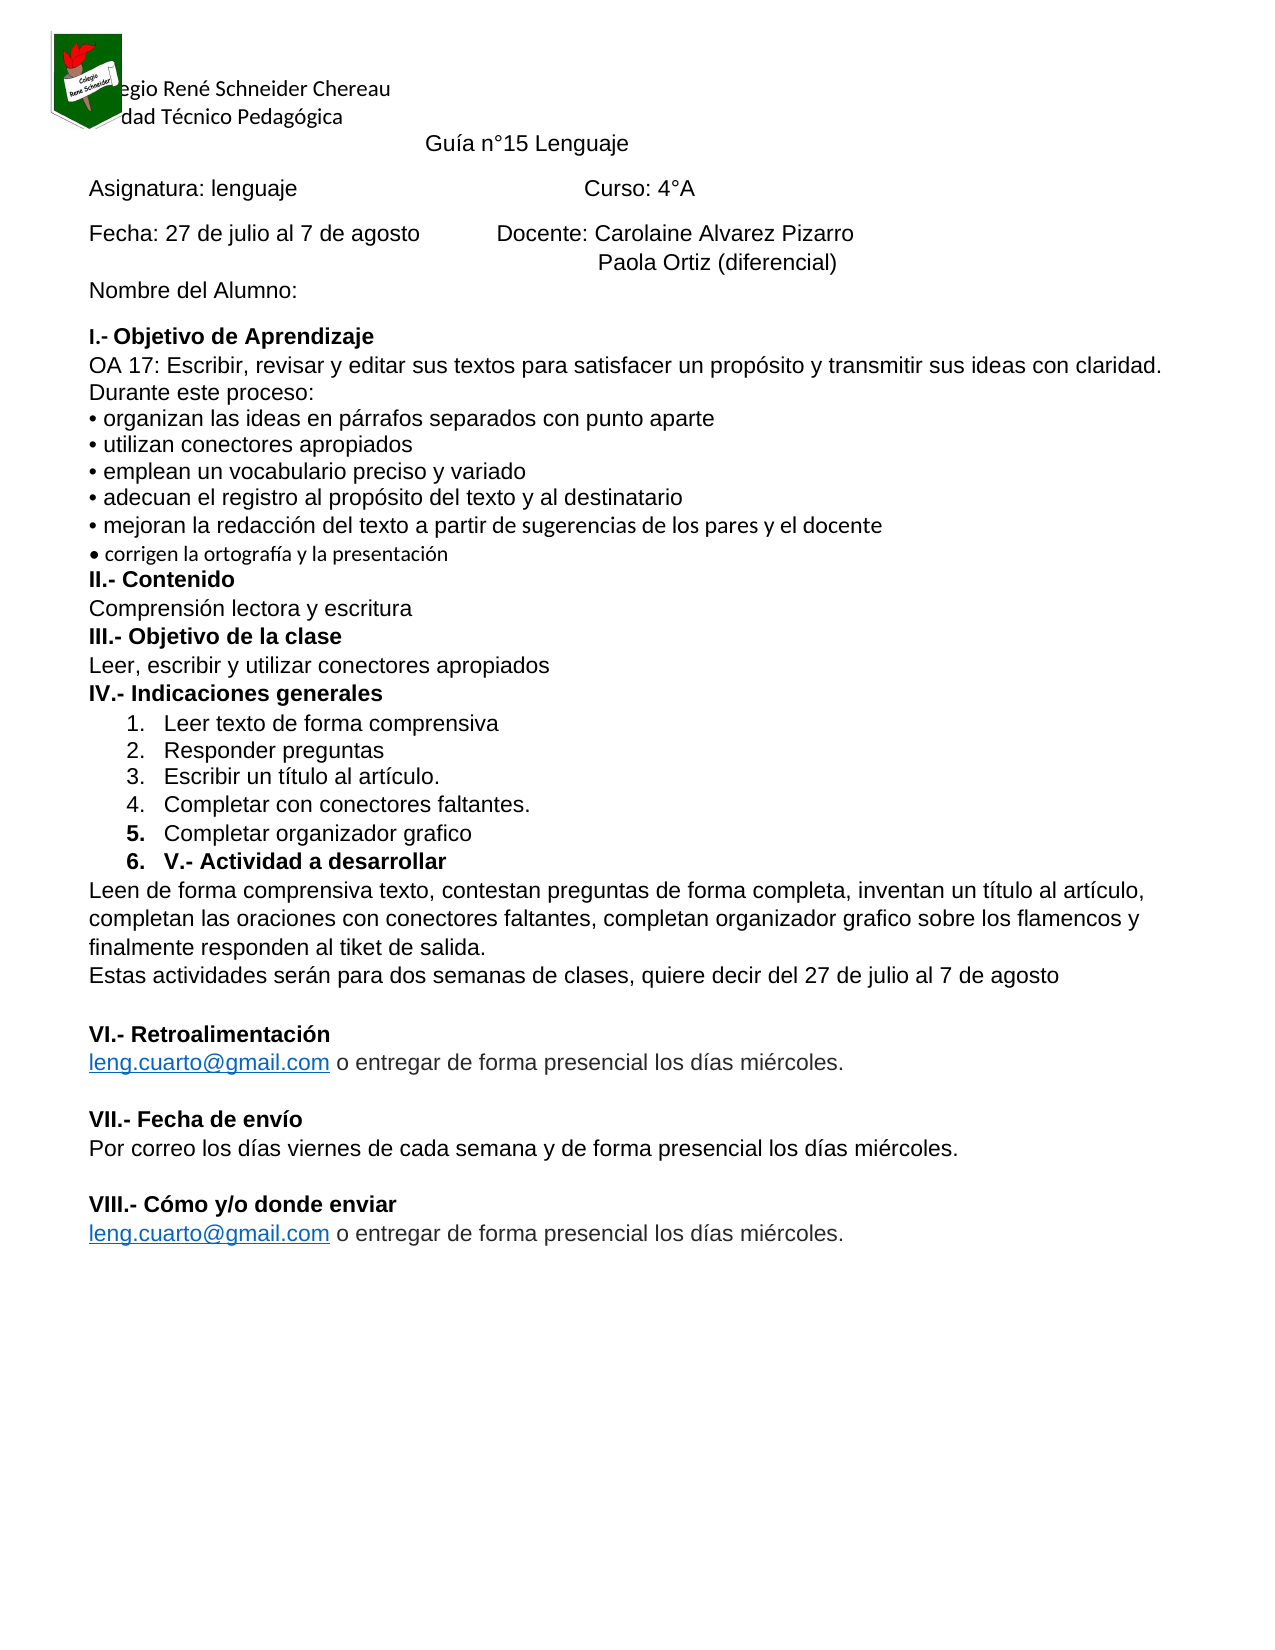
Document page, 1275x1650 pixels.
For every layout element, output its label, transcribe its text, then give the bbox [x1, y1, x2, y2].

text • emplean un vocabulario preciso y variado [89, 458, 1186, 484]
text Nombre del Alumno: [89, 277, 1186, 303]
text II.- Contenido [89, 566, 1186, 593]
text Leer, escribir y utilizar conectores apropiados [89, 652, 1186, 678]
text Paola Ortiz (diferencial) [89, 249, 1186, 275]
text III.- Objetivo de la clase [89, 623, 1186, 650]
text Por correo los días viernes de cada semana y de forma presencial los días miércoles. [89, 1134, 1186, 1161]
list V.- Actividad a desarrollar [126, 848, 1186, 875]
text • adecuan el registro al propósito del texto y al destinatario [89, 484, 1186, 511]
text Comprensión lectora y escritura [89, 595, 1186, 621]
text Asignatura: lenguaje Curso: 4°A [89, 175, 1186, 201]
text Leen de forma comprensiva texto, contestan preguntas de forma completa, inventan un título al artículo, completan las oraciones con conectores faltantes, completan organizador grafico sobre los flamencos y finalmente responden al tiket de salida. [89, 877, 1186, 960]
text VIII.- Cómo y/o donde enviar [89, 1191, 1186, 1218]
text • mejoran la redacción del texto a partir de sugerencias de los pares y el docente [89, 511, 1186, 540]
picture [50, 31, 123, 129]
text • organizan las ideas en párrafos separados con punto aparte [89, 405, 1186, 431]
list Completar organizador grafico [126, 820, 1186, 846]
text IV.- Indicaciones generales [89, 680, 1186, 707]
text Estas actividades serán para dos semanas de clases, quiere decir del 27 de julio al 7 de agosto [89, 962, 1186, 988]
text Guía n°15 Lenguaje [89, 130, 1186, 156]
text I.- Objetivo de Aprendizaje [89, 322, 1186, 350]
text • utilizan conectores apropiados [89, 431, 1186, 458]
text VII.- Fecha de envío [89, 1106, 1186, 1132]
text leng.cuarto@gmail.com o entregar de forma presencial los días miércoles. [89, 1049, 1186, 1076]
text leng.cuarto@gmail.com o entregar de forma presencial los días miércoles. [89, 1220, 1186, 1246]
list Leer texto de forma comprensiva [126, 709, 1186, 736]
text OA 17: Escribir, revisar y editar sus textos para satisfacer un propósito y transmitir sus ideas con claridad. Durante este proceso: [89, 352, 1186, 405]
text Fecha: 27 de julio al 7 de agosto Docente: Carolaine Alvarez Pizarro [89, 220, 1186, 247]
text VI.- Retroalimentación [89, 1021, 1186, 1047]
list Responder preguntas [126, 736, 1186, 763]
list Completar con conectores faltantes. [126, 791, 1186, 818]
list Escribir un título al artículo. [126, 763, 1186, 789]
text • corrigen la ortografía y la presentación [89, 540, 1186, 566]
